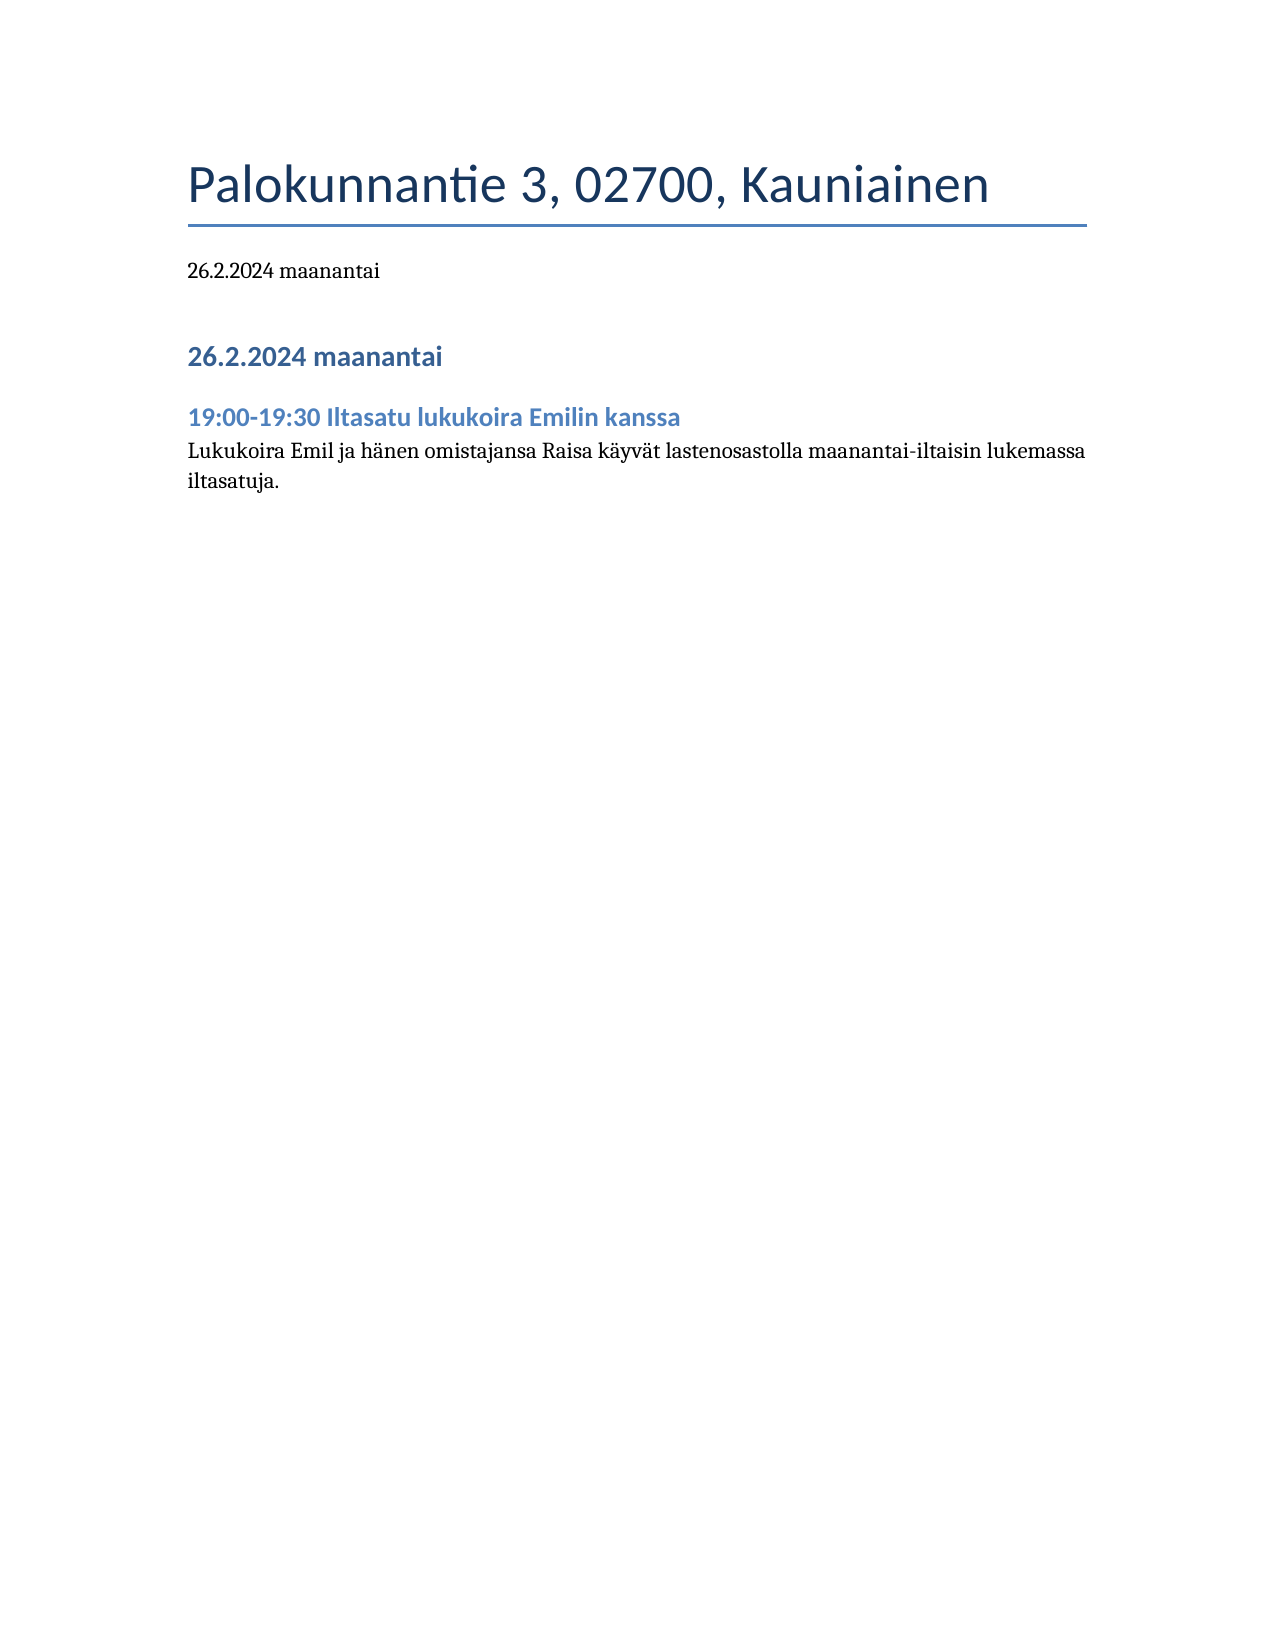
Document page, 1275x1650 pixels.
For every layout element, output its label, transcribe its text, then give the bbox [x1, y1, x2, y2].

text Lukukoira Emil ja hänen omistajansa Raisa käyvät lastenosastolla maanantai-iltaisin lukemassa iltasatuja. [187, 438, 1087, 494]
text 26.2.2024 maanantai [187, 258, 1087, 284]
subtitle 19:00-19:30 Iltasatu lukukoira Emilin kanssa [187, 400, 1087, 433]
subtitle 26.2.2024 maanantai [187, 338, 1087, 374]
title Palokunnantie 3, 02700, Kauniainen [187, 150, 1087, 227]
